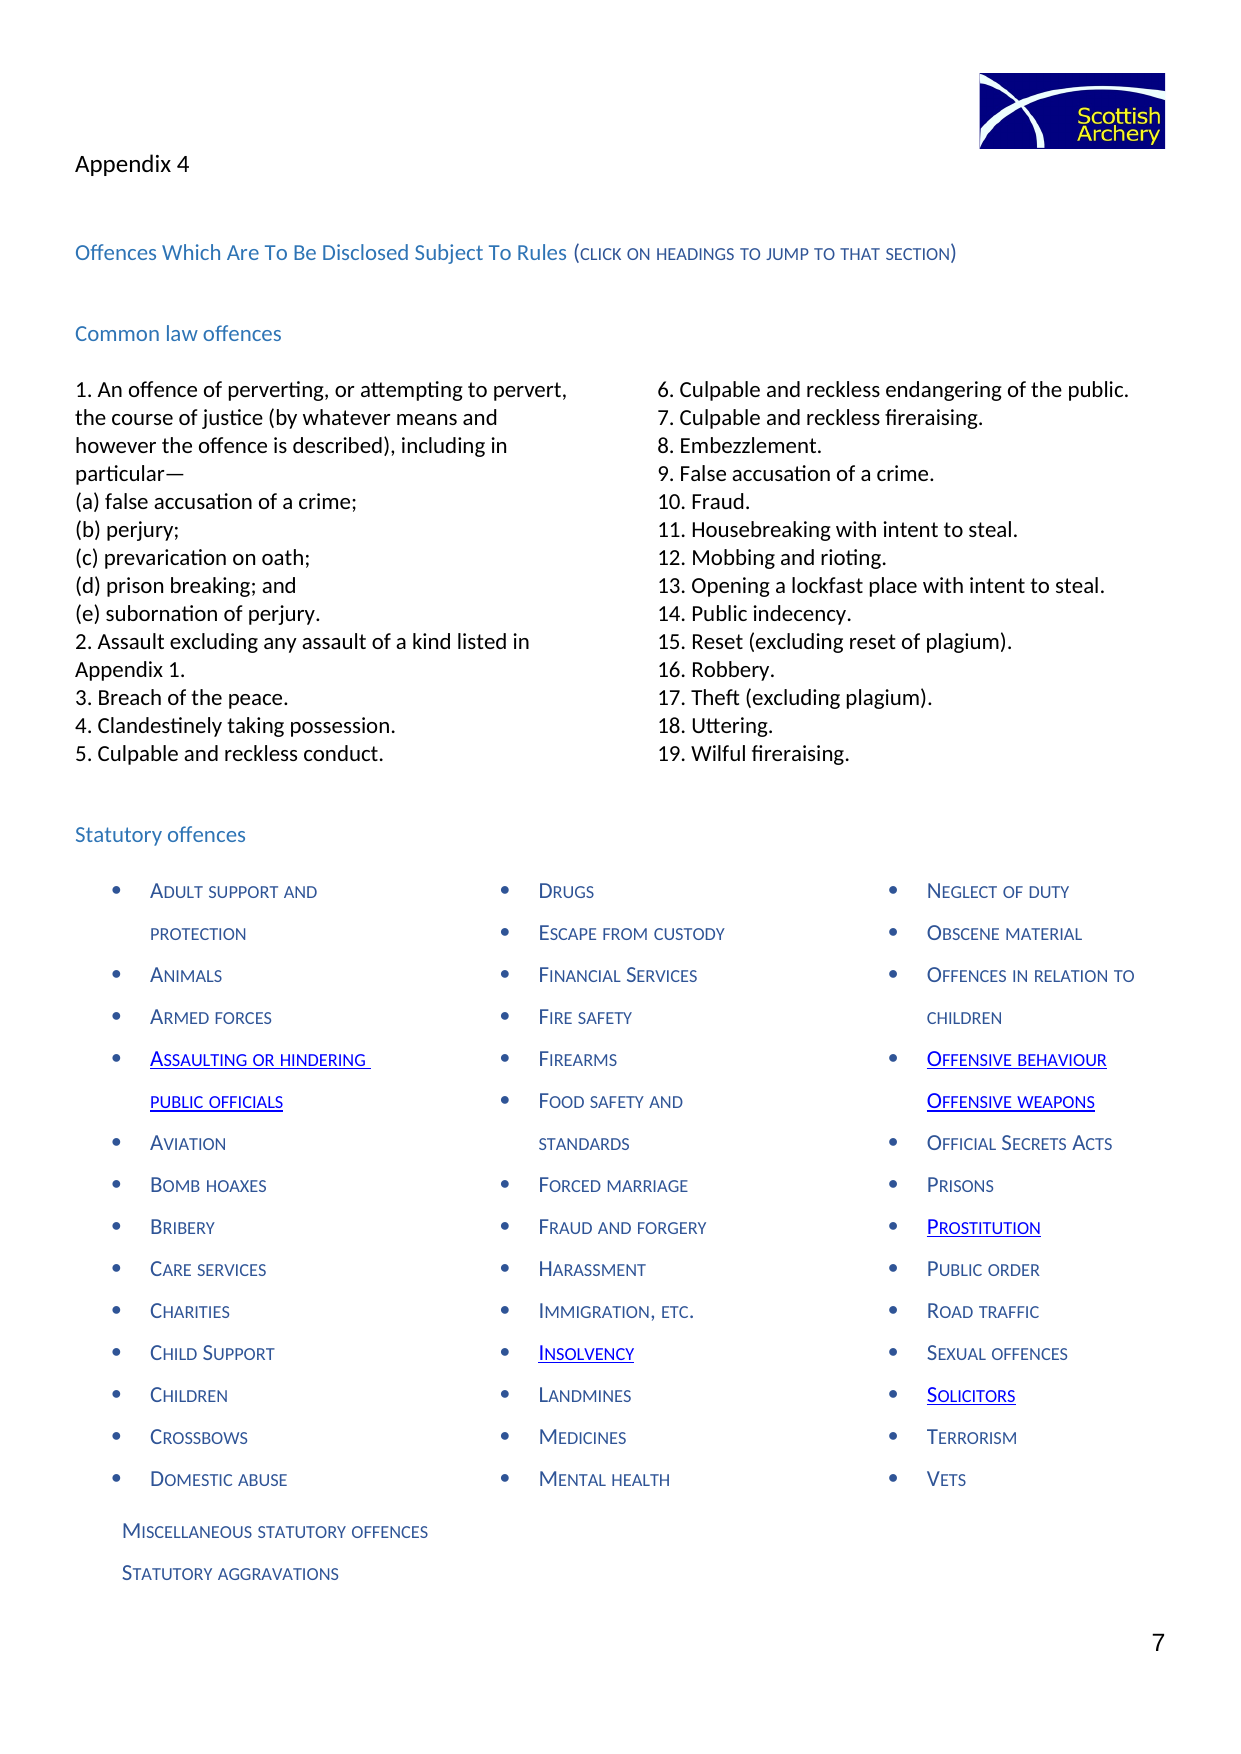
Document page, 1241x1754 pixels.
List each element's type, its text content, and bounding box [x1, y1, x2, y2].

list Public order [889, 1254, 1165, 1282]
text (e) subornation of perjury. [75, 599, 583, 627]
list Forced marriage [501, 1170, 777, 1198]
list Armed forces [112, 1002, 388, 1030]
text 1. An offence of perverting, or attempting to pervert, the course of justice (by whatever means and however the offence is described), including in particular— [75, 375, 583, 487]
list Prisons [889, 1170, 1165, 1198]
list Insolvency [501, 1338, 777, 1366]
list Immigration, etc. [501, 1296, 777, 1324]
list Charities [112, 1296, 388, 1324]
list Prostitution [889, 1212, 1165, 1240]
subtitle Offences Which Are To Be Disclosed Subject To Rules (click on headings to jump to that section) [75, 238, 1165, 266]
list Medicines [501, 1422, 777, 1450]
list Bomb hoaxes [112, 1170, 388, 1198]
text 9. False accusation of a crime. [657, 459, 1165, 487]
list Children [112, 1380, 388, 1408]
text 19. Wilful fireraising. [657, 739, 1165, 767]
list Care services [112, 1254, 388, 1282]
list Neglect of duty [889, 876, 1165, 904]
list Landmines [501, 1380, 777, 1408]
text 17. Theft (excluding plagium). [657, 683, 1165, 711]
text 7. Culpable and reckless fireraising. [657, 403, 1165, 431]
list Assaulting or hindering public officials [112, 1044, 388, 1114]
text 10. Fraud. [657, 487, 1165, 515]
list Fire safety [501, 1002, 777, 1030]
text Statutory aggravations [122, 1558, 1165, 1586]
text (d) prison breaking; and [75, 571, 583, 599]
list Bribery [112, 1212, 388, 1240]
list Sexual offences [889, 1338, 1165, 1366]
list Child Support [112, 1338, 388, 1366]
text (a) false accusation of a crime; [75, 487, 583, 515]
list Solicitors [889, 1380, 1165, 1408]
text 3. Breach of the peace. [75, 683, 583, 711]
text 2. Assault excluding any assault of a kind listed in Appendix 1. [75, 627, 583, 683]
list Adult support and protection [112, 876, 388, 946]
text 4. Clandestinely taking possession. [75, 711, 583, 739]
list Official Secrets Acts [889, 1128, 1165, 1156]
list Food safety and standards [501, 1086, 777, 1156]
list Aviation [112, 1128, 388, 1156]
text 16. Robbery. [657, 655, 1165, 683]
list Fraud and forgery [501, 1212, 777, 1240]
text 13. Opening a lockfast place with intent to steal. [657, 571, 1165, 599]
text 8. Embezzlement. [657, 431, 1165, 459]
list Escape from custody [501, 918, 777, 946]
text 14. Public indecency. [657, 599, 1165, 627]
list Domestic abuse [112, 1464, 388, 1492]
text Miscellaneous statutory offences [122, 1516, 1165, 1544]
list Terrorism [889, 1422, 1165, 1450]
list Obscene material [889, 918, 1165, 946]
text 18. Uttering. [657, 711, 1165, 739]
list Financial Services [501, 960, 777, 988]
text 6. Culpable and reckless endangering of the public. [657, 375, 1165, 403]
text (c) prevarication on oath; [75, 543, 583, 571]
text 15. Reset (excluding reset of plagium). [657, 627, 1165, 655]
subtitle Common law offences [75, 319, 1165, 347]
text 5. Culpable and reckless conduct. [75, 739, 583, 767]
list Animals [112, 960, 388, 988]
list Offensive behaviour Offensive weapons [889, 1044, 1165, 1114]
list Crossbows [112, 1422, 388, 1450]
subtitle Statutory offences [75, 820, 1165, 848]
list Drugs [501, 876, 777, 904]
text 12. Mobbing and rioting. [657, 543, 1165, 571]
list Vets [889, 1464, 1165, 1492]
picture [979, 73, 1166, 149]
list Firearms [501, 1044, 777, 1072]
text 11. Housebreaking with intent to steal. [657, 515, 1165, 543]
list Road traffic [889, 1296, 1165, 1324]
list Offences in relation to children [889, 960, 1165, 1030]
text (b) perjury; [75, 515, 583, 543]
list Harassment [501, 1254, 777, 1282]
list Mental health [501, 1464, 777, 1492]
